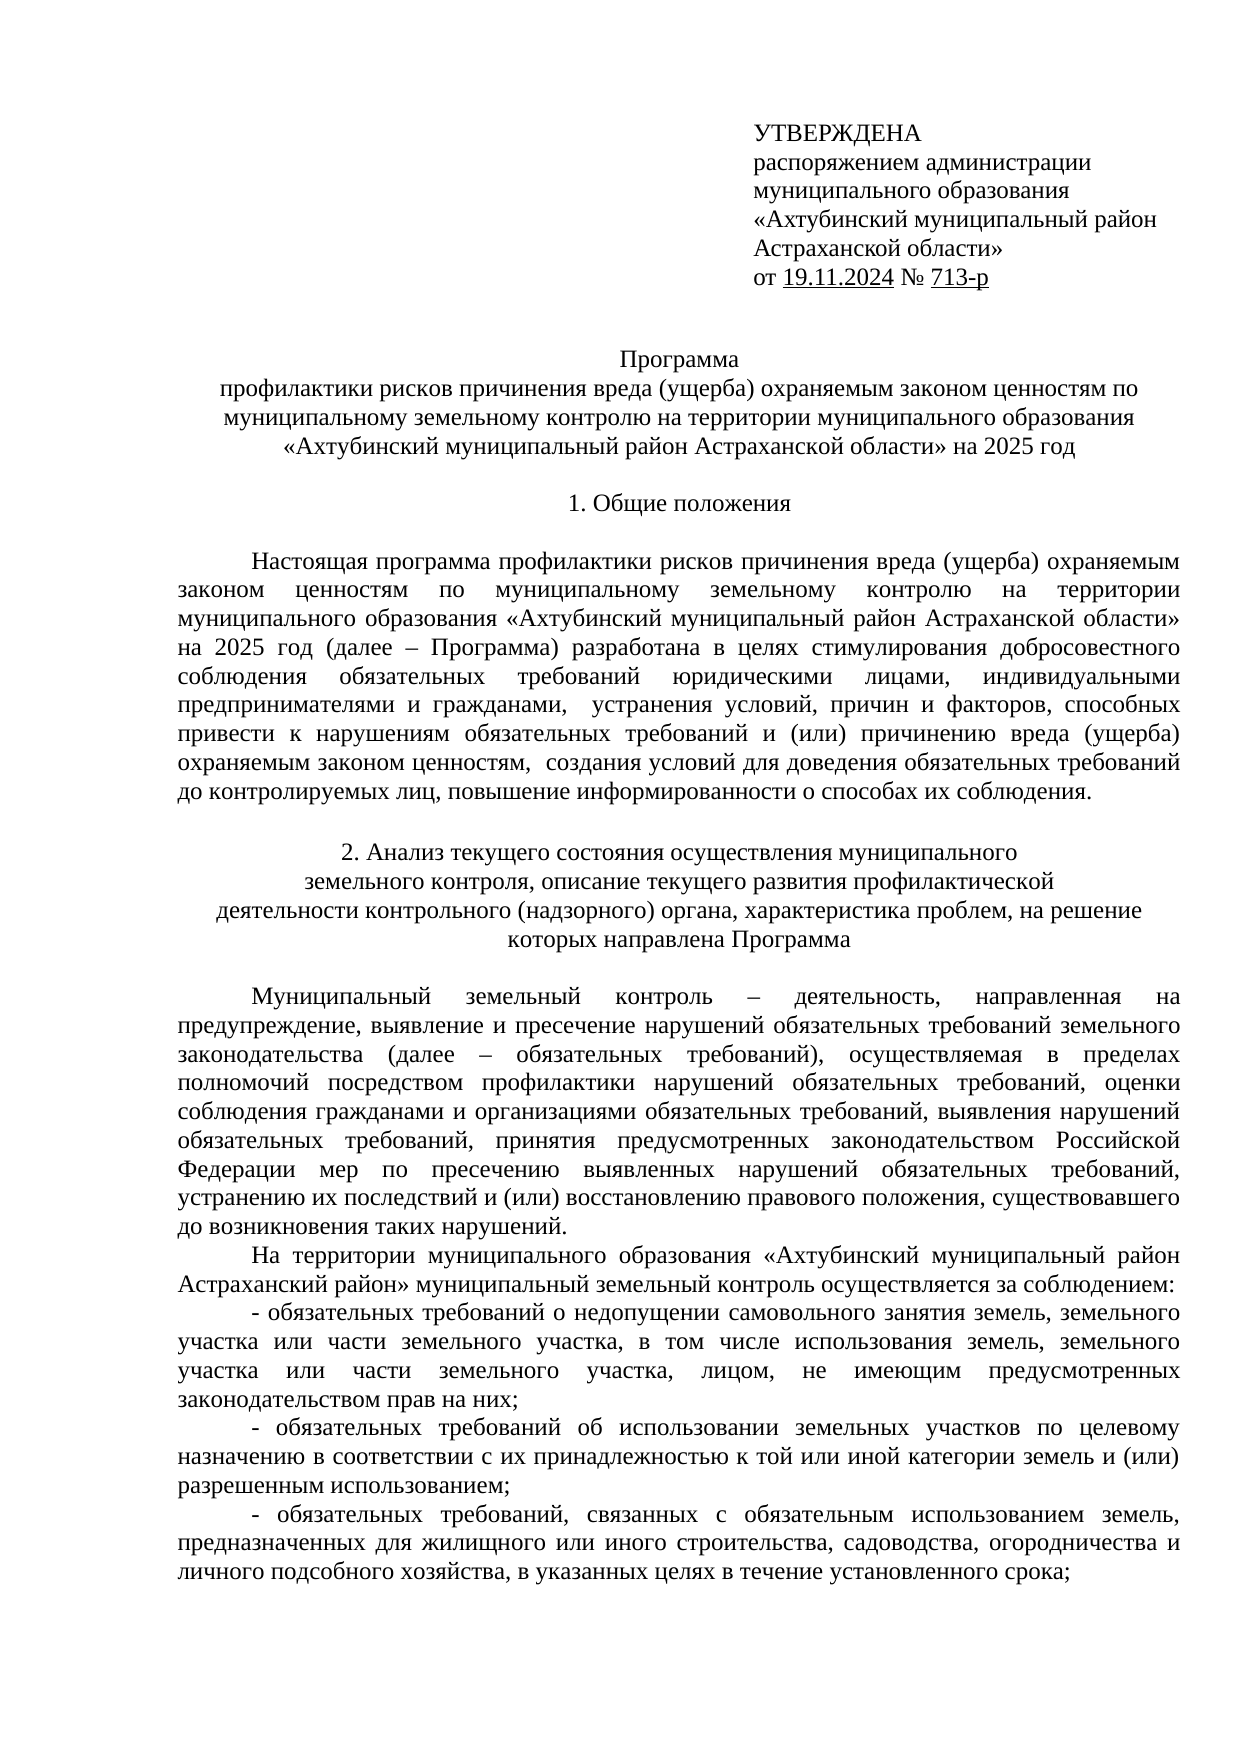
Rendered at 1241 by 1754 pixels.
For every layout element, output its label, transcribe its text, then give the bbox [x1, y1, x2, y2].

text 1. Общие положения [177, 488, 1181, 517]
text «Ахтубинский муниципальный район [709, 204, 1181, 233]
text от 19.11.2024 № 713-р [709, 262, 1181, 291]
text муниципального образования [709, 176, 1181, 204]
text Астраханской области» [709, 233, 1181, 262]
text Настоящая программа профилактики рисков причинения вреда (ущерба) охраняемым законом ценностям по муниципальному земельному контролю на территории муниципального образования «Ахтубинский муниципальный район Астраханской области» на 2025 год (далее – Программа) разработана в целях стимулирования добросовестного соблюдения обязательных требований юридическими лицами, индивидуальными предпринимателями и гражданами, устранения условий, причин и факторов, способных привести к нарушениям обязательных требований и (или) причинению вреда (ущерба) охраняемым законом ценностям, создания условий для доведения обязательных требований до контролируемых лиц, повышение информированности о способах их соблюдения. [177, 546, 1181, 804]
text Программа [177, 344, 1181, 373]
text - обязательных требований, связанных с обязательным использованием земель, предназначенных для жилищного или иного строительства, садоводства, огородничества и личного подсобного хозяйства, в указанных целях в течение установленного срока; [177, 1499, 1181, 1585]
text На территории муниципального образования «Ахтубинский муниципальный район Астраханский район» муниципальный земельный контроль осуществляется за соблюдением: [177, 1240, 1181, 1297]
text деятельности контрольного (надзорного) органа, характеристика проблем, на решение которых направлена Программа [177, 895, 1181, 952]
text УТВЕРЖДЕНА [709, 118, 1181, 147]
text распоряжением администрации [709, 147, 1181, 176]
text профилактики рисков причинения вреда (ущерба) охраняемым законом ценностям по муниципальному земельному контролю на территории муниципального образования «Ахтубинский муниципальный район Астраханской области» на 2025 год [177, 373, 1181, 459]
text - обязательных требований о недопущении самовольного занятия земель, земельного участка или части земельного участка, в том числе использования земель, земельного участка или части земельного участка, лицом, не имеющим предусмотренных законодательством прав на них; [177, 1297, 1181, 1412]
list Муниципальный земельный контроль – деятельность, направленная на предупреждение, выявление и пресечение нарушений обязательных требований земельного законодательства (далее – обязательных требований), осуществляемая в пределах полномочий посредством профилактики нарушений обязательных требований, оценки соблюдения гражданами и организациями обязательных требований, выявления нарушений обязательных требований, принятия предусмотренных законодательством Российской Федерации мер по пресечению выявленных нарушений обязательных требований, устранению их последствий и (или) восстановлению правового положения, существовавшего до возникновения таких нарушений. [177, 981, 1181, 1240]
text 2. Анализ текущего состояния осуществления муниципального [177, 837, 1181, 866]
text - обязательных требований об использовании земельных участков по целевому назначению в соответствии с их принадлежностью к той или иной категории земель и (или) разрешенным использованием; [177, 1412, 1181, 1499]
text земельного контроля, описание текущего развития профилактической [177, 866, 1181, 895]
